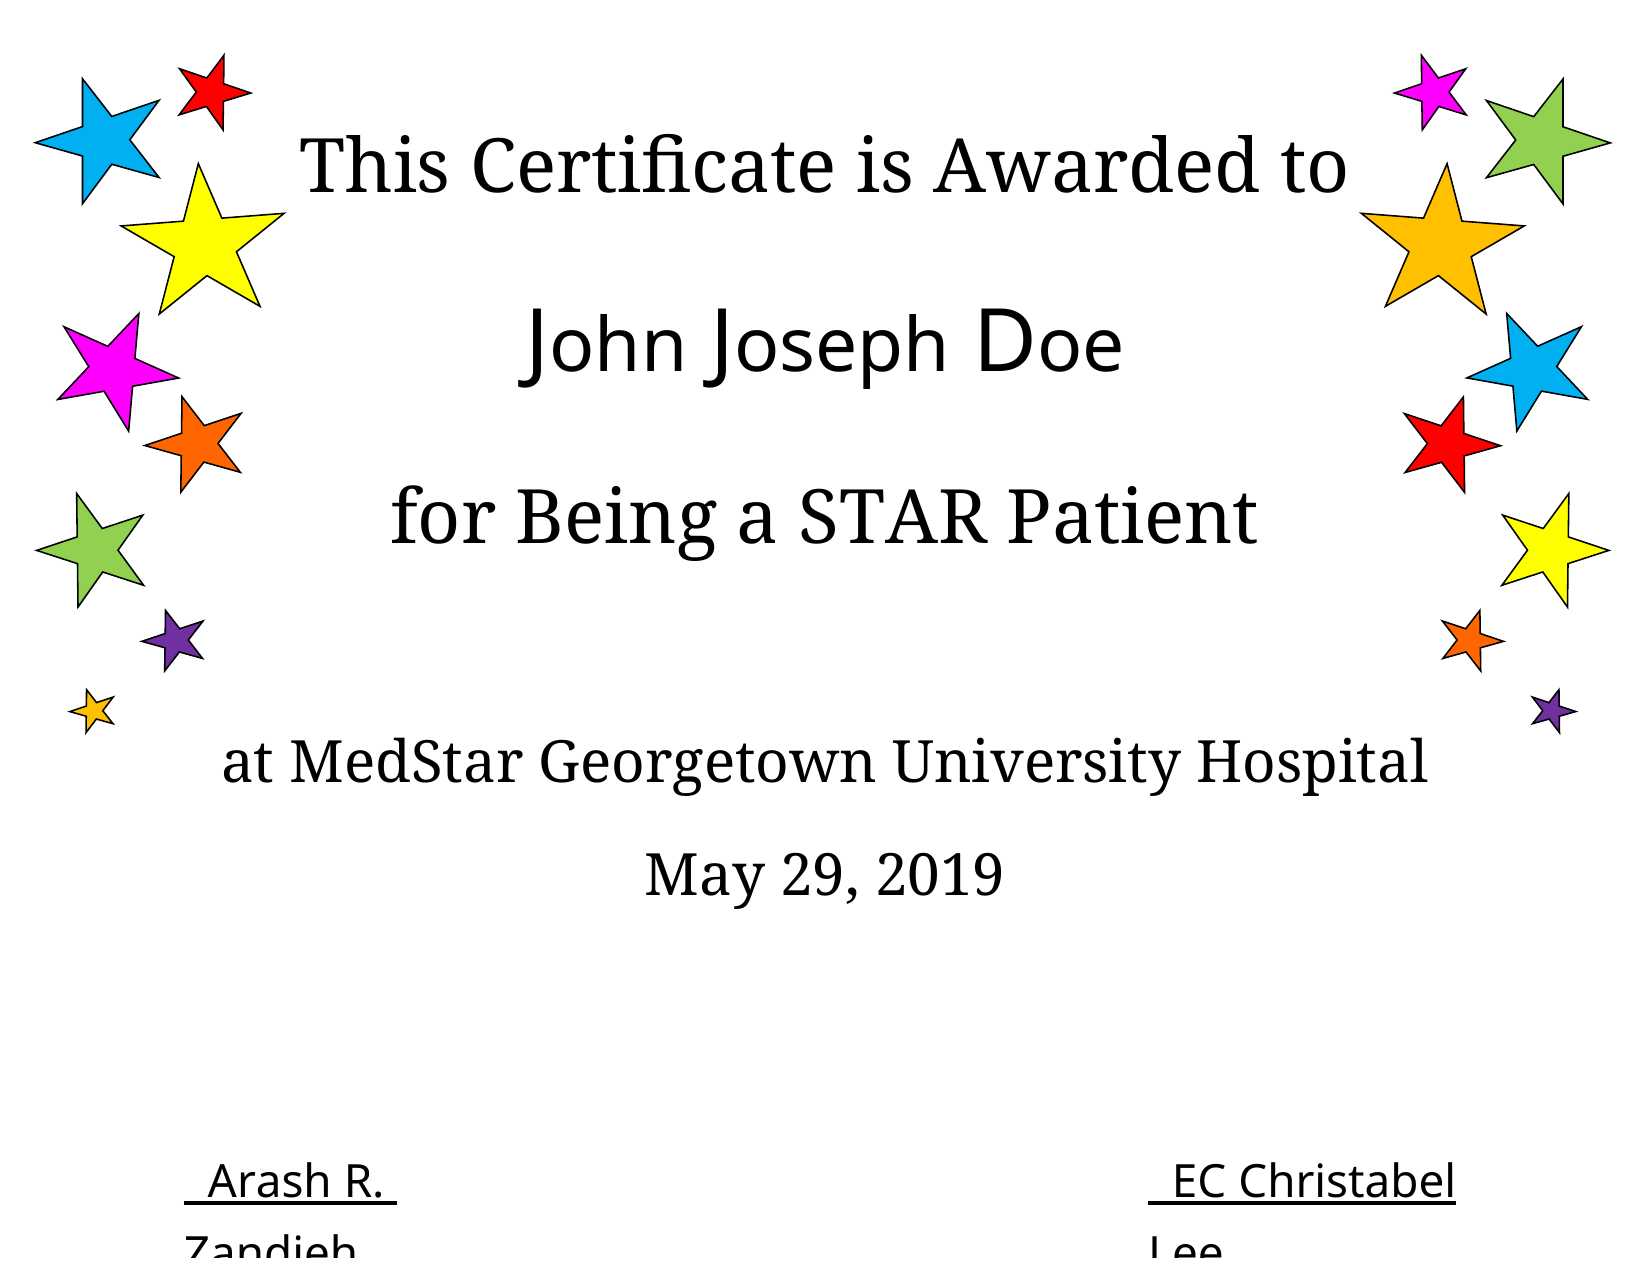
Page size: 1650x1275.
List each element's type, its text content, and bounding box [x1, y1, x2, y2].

text John Joseph Doe [150, 278, 1500, 397]
text This Certificate is Awarded to [150, 112, 1500, 215]
text at MedStar Georgetown University Hospital [150, 720, 1500, 800]
text for Being a STAR Patient [150, 463, 1500, 566]
text May 29, 2019 [150, 833, 1500, 912]
